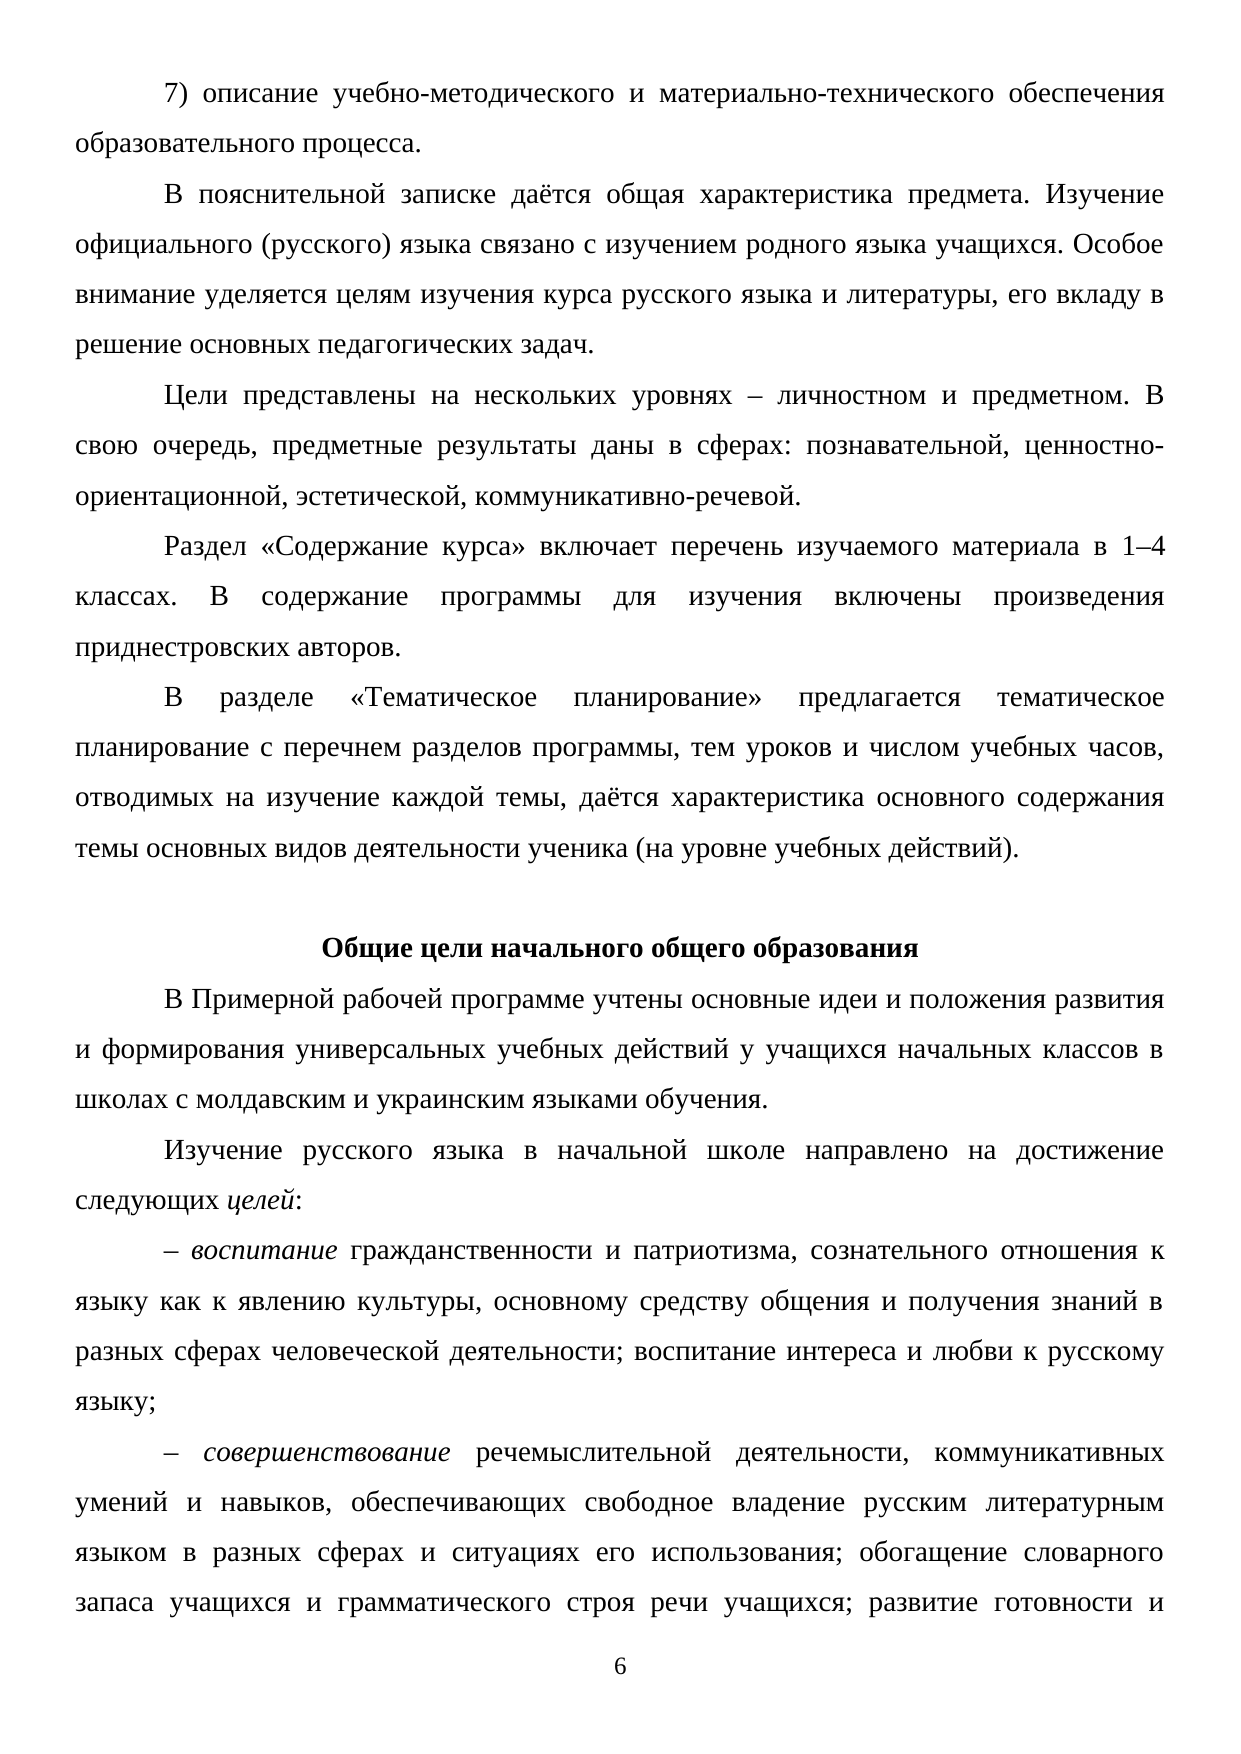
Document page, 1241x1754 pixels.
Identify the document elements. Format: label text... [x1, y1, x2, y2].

text Цели представлены на нескольких уровнях – личностном и предметном. В свою очередь, предметные результаты даны в сферах: познавательной, ценностно-ориентационной, эстетической, коммуникативно-речевой. [75, 377, 1165, 511]
text Общие цели начального общего образования [75, 931, 1165, 964]
text В разделе «Тематическое планирование» предлагается тематическое планирование с перечнем разделов программы, тем уроков и числом учебных часов, отводимых на изучение каждой темы, даётся характеристика основного содержания темы основных видов деятельности ученика (на уровне учебных действий). [75, 679, 1165, 863]
text В пояснительной записке даётся общая характеристика предмета. Изучение официального (русского) языка связано с изучением родного языка учащихся. Особое внимание уделяется целям изучения курса русского языка и литературы, его вкладу в решение основных педагогических задач. [75, 176, 1165, 360]
text Изучение русского языка в начальной школе направлено на достижение следующих целей: [75, 1132, 1165, 1216]
text 7) описание учебно-методического и материально-технического обеспечения образовательного процесса. [75, 75, 1165, 159]
text Раздел «Содержание курса» включает перечень изучаемого материала в 1–4 классах. В содержание программы для изучения включены произведения приднестровских авторов. [75, 528, 1165, 662]
text – воспитание гражданственности и патриотизма, сознательного отношения к языку как к явлению культуры, основному средству общения и получения знаний в разных сферах человеческой деятельности; воспитание интереса и любви к русскому языку; [75, 1232, 1165, 1417]
text В Примерной рабочей программе учтены основные идеи и положения развития и формирования универсальных учебных действий у учащихся начальных классов в школах с молдавским и украинским языками обучения. [75, 981, 1165, 1115]
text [75, 1434, 1165, 1618]
